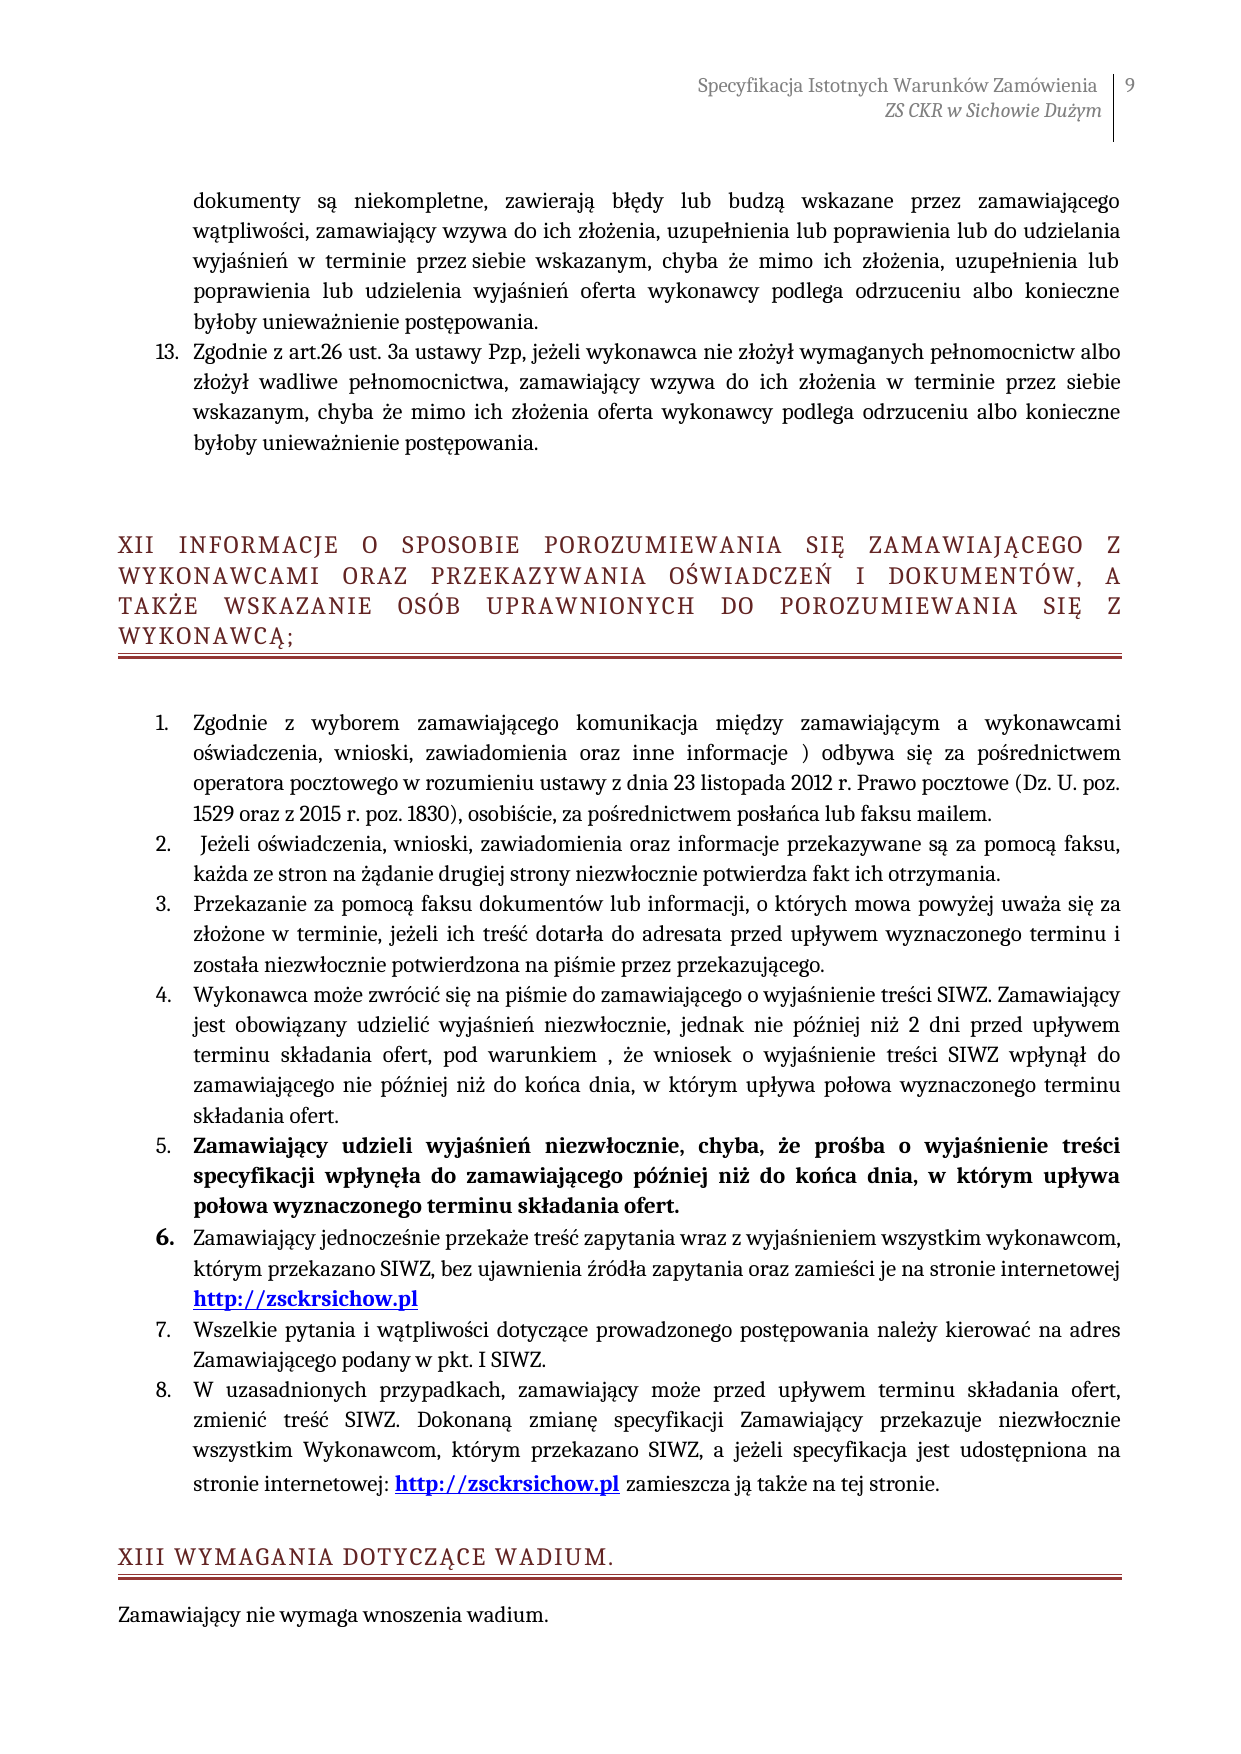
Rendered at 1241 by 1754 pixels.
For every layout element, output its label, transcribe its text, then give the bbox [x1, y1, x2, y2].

list Zgodnie z art.26 ust. 3a ustawy Pzp, jeżeli wykonawca nie złożył wymaganych pełnomocnictw albo złożył wadliwe pełnomocnictwa, zamawiający wzywa do ich złożenia w terminie przez siebie wskazanym, chyba że mimo ich złożenia oferta wykonawcy podlega odrzuceniu albo konieczne byłoby unieważnienie postępowania. [156, 339, 1122, 456]
list Zgodnie z wyborem zamawiającego komunikacja między zamawiającym a wykonawcami oświadczenia, wnioski, zawiadomienia oraz inne informacje ) odbywa się za pośrednictwem operatora pocztowego w rozumieniu ustawy z dnia 23 listopada 2012 r. Prawo pocztowe (Dz. U. poz. 1529 oraz z 2015 r. poz. 1830), osobiście, za pośrednictwem posłańca lub faksu mailem. [156, 710, 1122, 827]
subtitle XII Informacje o sposobie porozumiewania się Zamawiającego z Wykonawcami oraz przekazywania oświadczeń i dokumentów, a także wskazanie osób uprawnionych do porozumiewania się z Wykonawcą; [118, 531, 1122, 653]
list Zamawiający jednocześnie przekaże treść zapytania wraz z wyjaśnieniem wszystkim wykonawcom, którym przekazano SIWZ, bez ujawnienia źródła zapytania oraz zamieści je na stronie internetowej http://zsckrsichow.pl [156, 1223, 1122, 1312]
list Jeżeli oświadczenia, wnioski, zawiadomienia oraz informacje przekazywane są za pomocą faksu, każda ze stron na żądanie drugiej strony niezwłocznie potwierdza fakt ich otrzymania. [156, 831, 1122, 887]
list Wykonawca może zwrócić się na piśmie do zamawiającego o wyjaśnienie treści SIWZ. Zamawiający jest obowiązany udzielić wyjaśnień niezwłocznie, jednak nie później niż 2 dni przed upływem terminu składania ofert, pod warunkiem , że wniosek o wyjaśnienie treści SIWZ wpłynął do zamawiającego nie później niż do końca dnia, w którym upływa połowa wyznaczonego terminu składania ofert. [156, 982, 1122, 1129]
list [156, 188, 1122, 335]
list W uzasadnionych przypadkach, zamawiający może przed upływem terminu składania ofert, zmienić treść SIWZ. Dokonaną zmianę specyfikacji Zamawiający przekazuje niezwłocznie wszystkim Wykonawcom, którym przekazano SIWZ, a jeżeli specyfikacja jest udostępniona na stronie internetowej: http://zsckrsichow.pl zamieszcza ją także na tej stronie. [156, 1377, 1122, 1497]
list Przekazanie za pomocą faksu dokumentów lub informacji, o których mowa powyżej uważa się za złożone w terminie, jeżeli ich treść dotarła do adresata przed upływem wyznaczonego terminu i została niezwłocznie potwierdzona na piśmie przez przekazującego. [156, 891, 1122, 978]
list Zamawiający udzieli wyjaśnień niezwłocznie, chyba, że prośba o wyjaśnienie treści specyfikacji wpłynęła do zamawiającego później niż do końca dnia, w którym upływa połowa wyznaczonego terminu składania ofert. [156, 1133, 1122, 1219]
text Zamawiający nie wymaga wnoszenia wadium. [118, 1602, 1122, 1628]
subtitle XIII Wymagania dotyczące wadium. [118, 1543, 1122, 1574]
list Wszelkie pytania i wątpliwości dotyczące prowadzonego postępowania należy kierować na adres Zamawiającego podany w pkt. I SIWZ. [156, 1316, 1122, 1373]
